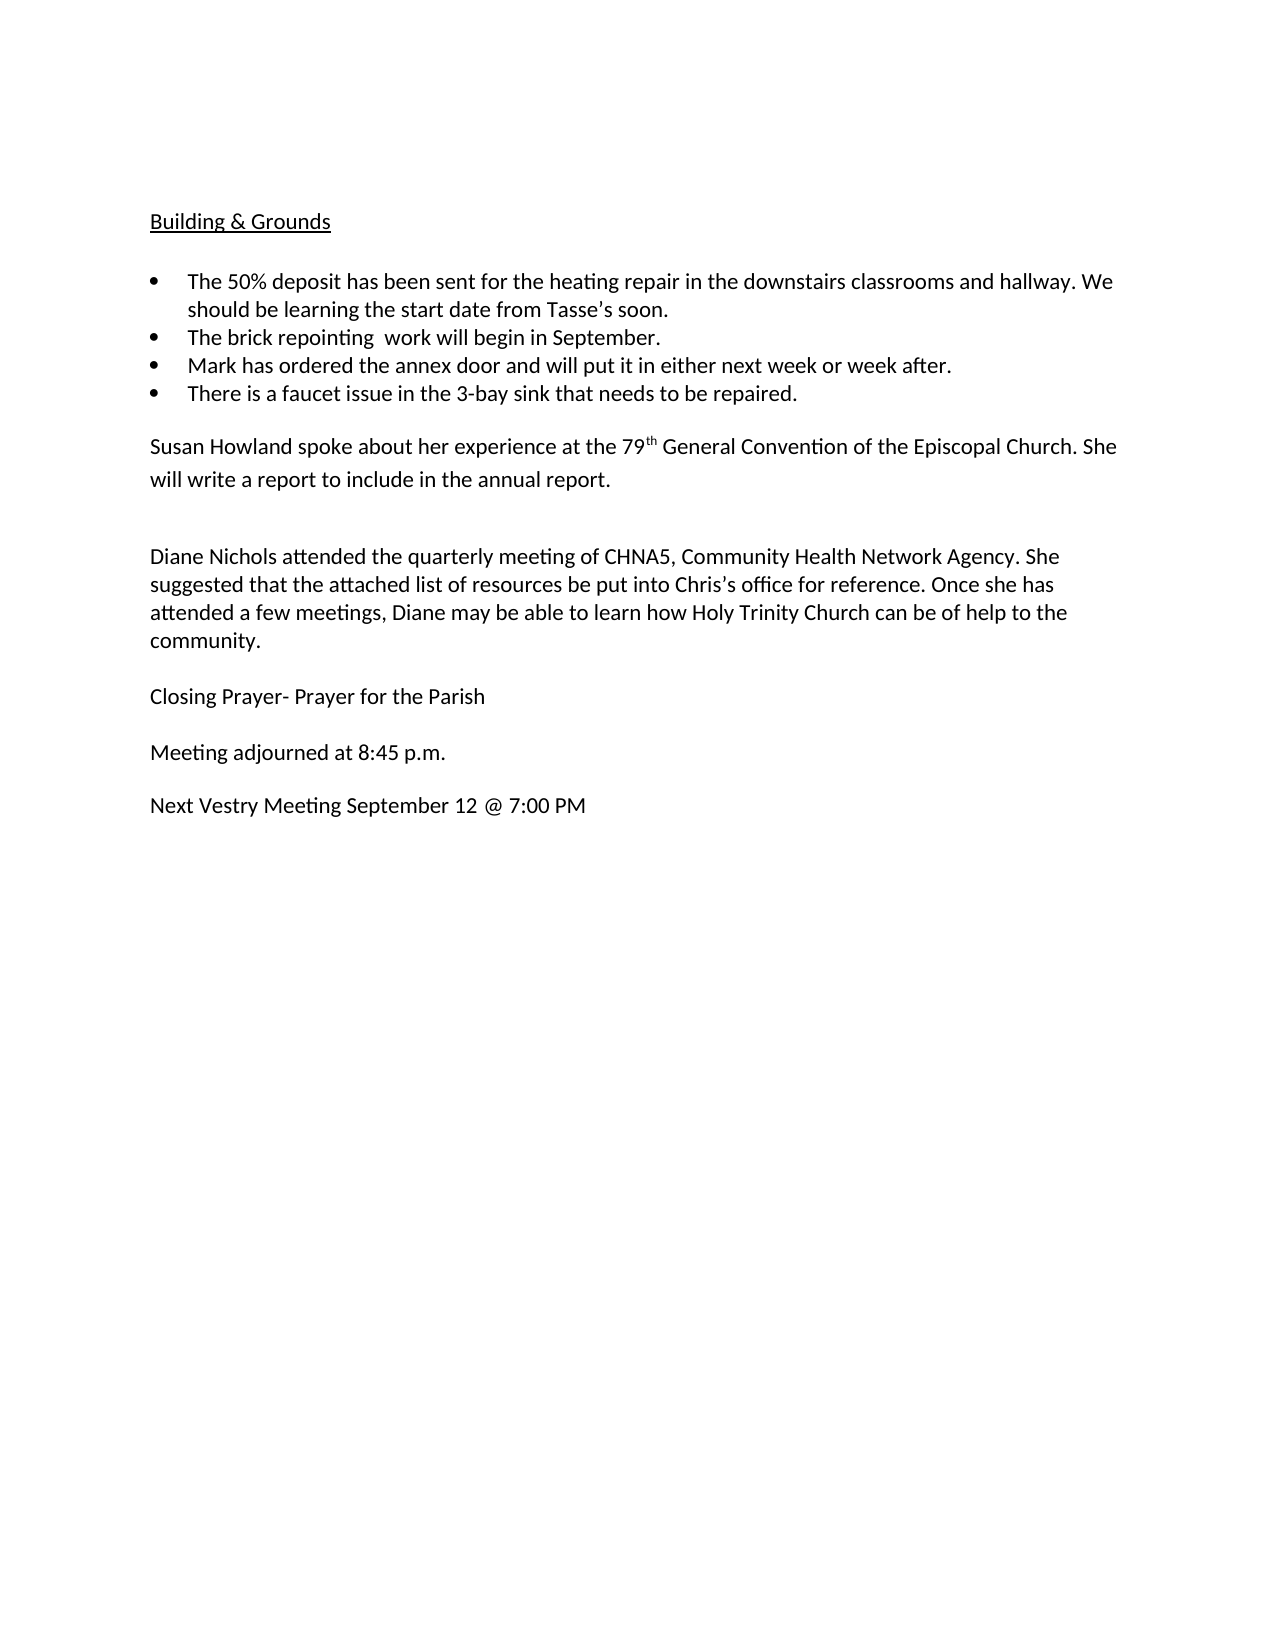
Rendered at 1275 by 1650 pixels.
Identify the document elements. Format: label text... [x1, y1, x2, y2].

list The brick repointing work will begin in September. [150, 323, 1125, 351]
text Meeting adjourned at 8:45 p.m. [150, 738, 1125, 766]
subtitle Next Vestry Meeting September 12 @ 7:00 PM [150, 791, 1125, 819]
subtitle Building & Grounds [150, 207, 1125, 235]
list Mark has ordered the annex door and will put it in either next week or week after. [150, 351, 1125, 379]
text Diane Nichols attended the quarterly meeting of CHNA5, Community Health Network Agency. She suggested that the attached list of resources be put into Chris’s office for reference. Once she has attended a few meetings, Diane may be able to learn how Holy Trinity Church can be of help to the community. [150, 542, 1125, 654]
text Closing Prayer- Prayer for the Parish [150, 682, 1125, 710]
subtitle Susan Howland spoke about her experience at the 79th General Convention of the Episcopal Church. She will write a report to include in the annual report. [150, 432, 1125, 493]
list The 50% deposit has been sent for the heating repair in the downstairs classrooms and hallway. We should be learning the start date from Tasse’s soon. [150, 267, 1125, 323]
list There is a faucet issue in the 3-bay sink that needs to be repaired. [150, 379, 1125, 407]
